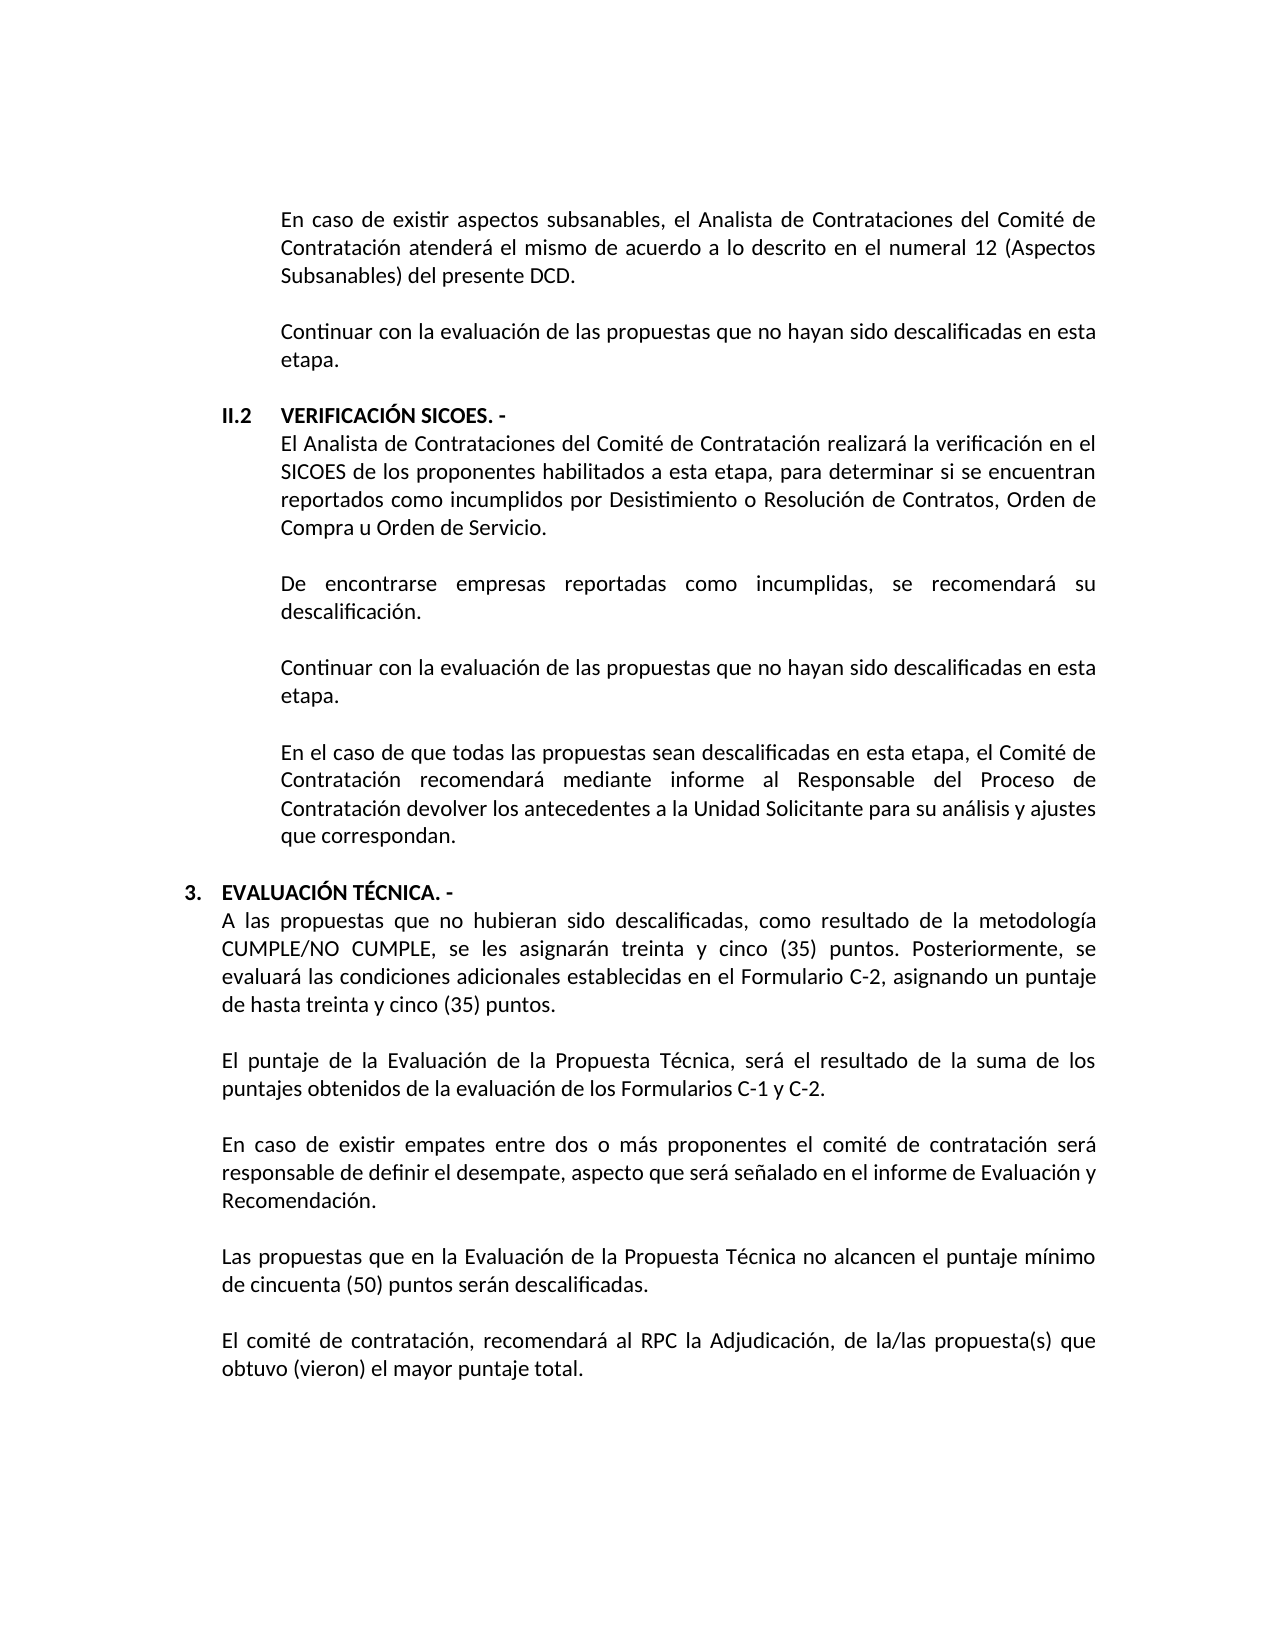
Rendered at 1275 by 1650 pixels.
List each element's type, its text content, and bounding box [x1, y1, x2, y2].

list VERIFICACIÓN SICOES. - [222, 401, 1098, 429]
text Continuar con la evaluación de las propuestas que no hayan sido descalificadas en esta etapa. [281, 653, 1098, 709]
text El comité de contratación, recomendará al RPC la Adjudicación, de la/las propuesta(s) que obtuvo (vieron) el mayor puntaje total. [222, 1326, 1098, 1382]
list EVALUACIÓN TÉCNICA. - [184, 878, 1098, 906]
text Continuar con la evaluación de las propuestas que no hayan sido descalificadas en esta etapa. [281, 317, 1098, 373]
text El puntaje de la Evaluación de la Propuesta Técnica, será el resultado de la suma de los puntajes obtenidos de la evaluación de los Formularios C-1 y C-2. [222, 1046, 1098, 1102]
text El Analista de Contrataciones del Comité de Contratación realizará la verificación en el SICOES de los proponentes habilitados a esta etapa, para determinar si se encuentran reportados como incumplidos por Desistimiento o Resolución de Contratos, Orden de Compra u Orden de Servicio. [281, 429, 1098, 541]
text A las propuestas que no hubieran sido descalificadas, como resultado de la metodología CUMPLE/NO CUMPLE, se les asignarán treinta y cinco (35) puntos. Posteriormente, se evaluará las condiciones adicionales establecidas en el Formulario C-2, asignando un puntaje de hasta treinta y cinco (35) puntos. [222, 906, 1098, 1018]
text En caso de existir aspectos subsanables, el Analista de Contrataciones del Comité de Contratación atenderá el mismo de acuerdo a lo descrito en el numeral 12 (Aspectos Subsanables) del presente DCD. [281, 205, 1098, 289]
text En el caso de que todas las propuestas sean descalificadas en esta etapa, el Comité de Contratación recomendará mediante informe al Responsable del Proceso de Contratación devolver los antecedentes a la Unidad Solicitante para su análisis y ajustes que correspondan. [281, 738, 1098, 850]
text En caso de existir empates entre dos o más proponentes el comité de contratación será responsable de definir el desempate, aspecto que será señalado en el informe de Evaluación y Recomendación. [222, 1130, 1098, 1214]
text De encontrarse empresas reportadas como incumplidas, se recomendará su descalificación. [281, 569, 1098, 626]
text Las propuestas que en la Evaluación de la Propuesta Técnica no alcancen el puntaje mínimo de cincuenta (50) puntos serán descalificadas. [222, 1242, 1098, 1298]
